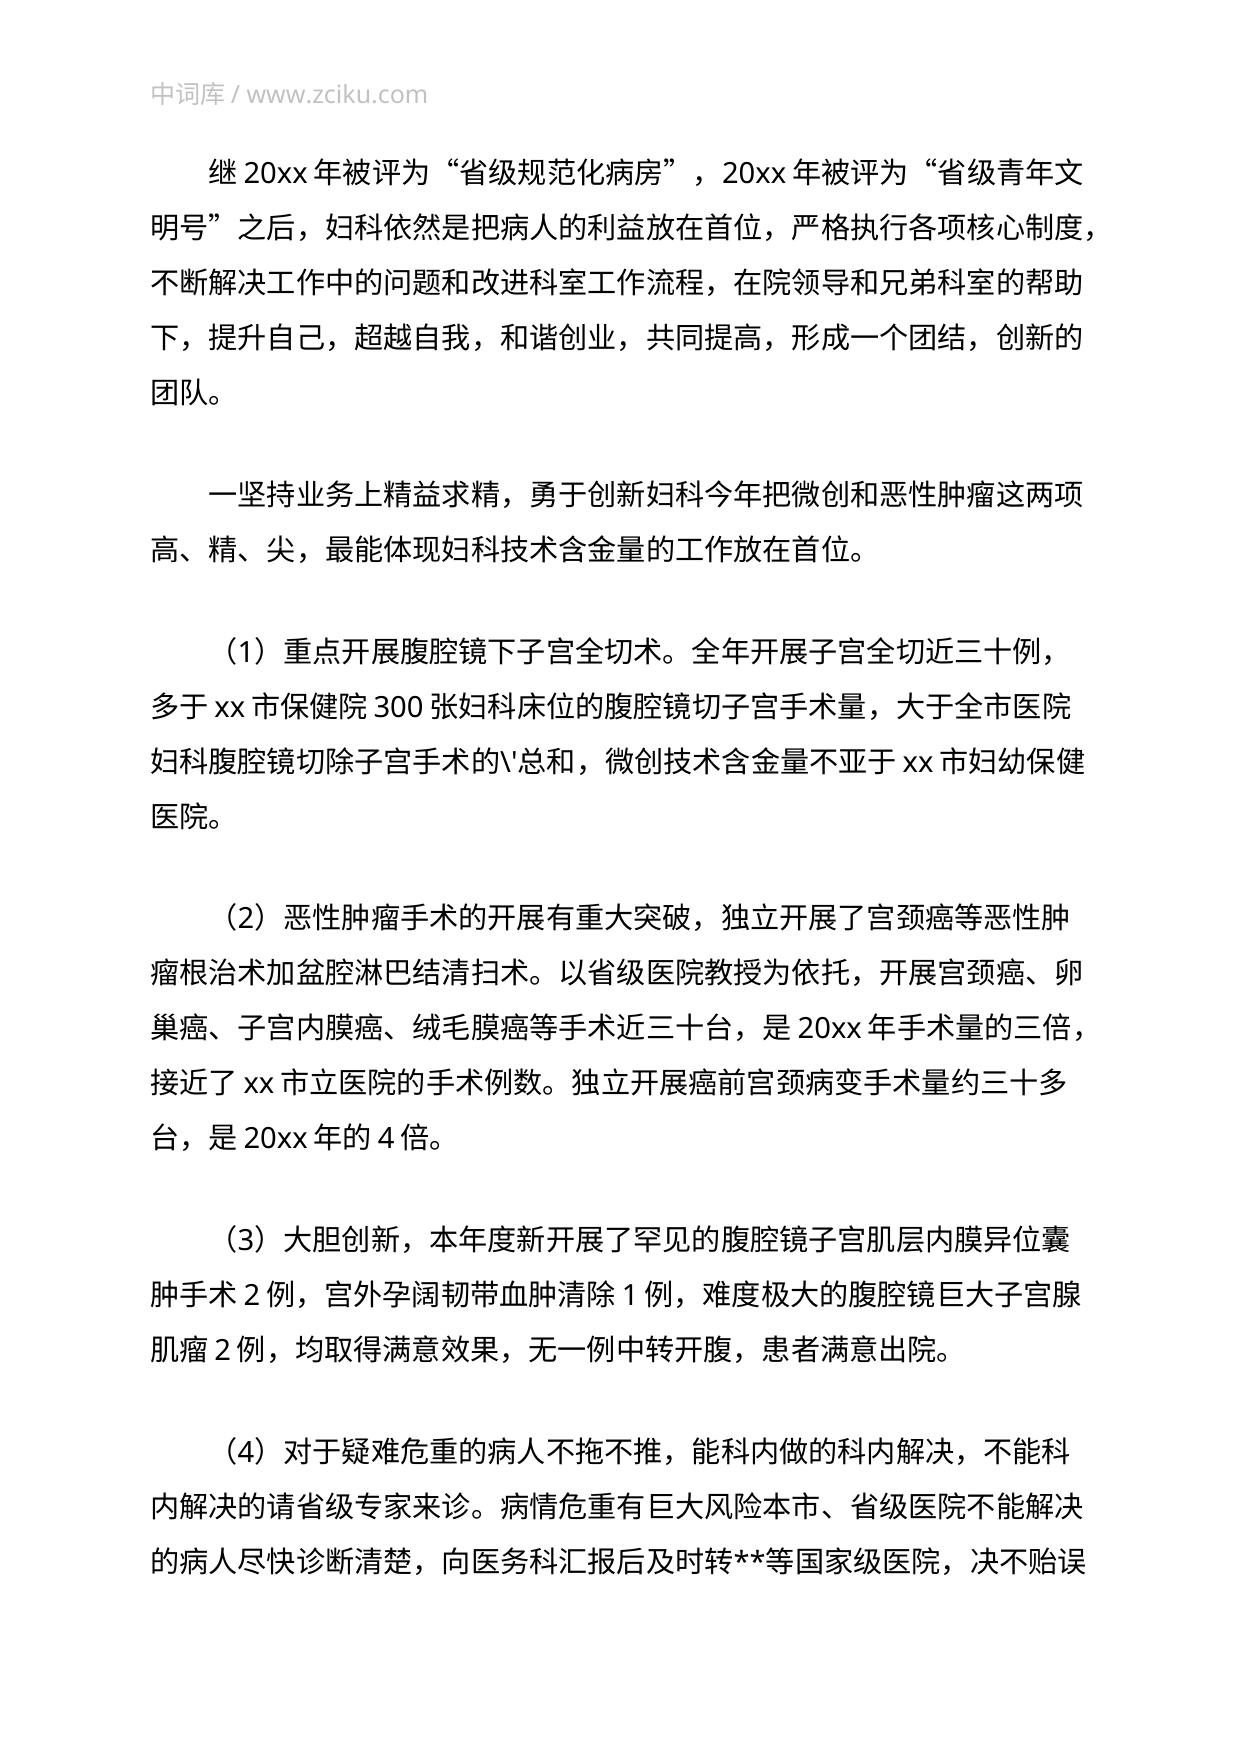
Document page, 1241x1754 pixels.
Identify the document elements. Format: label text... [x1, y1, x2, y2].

text 一坚持业务上精益求精，勇于创新妇科今年把微创和恶性肿瘤这两项高、精、尖，最能体现妇科技术含金量的工作放在首位。 [150, 471, 1090, 569]
text （1）重点开展腹腔镜下子宫全切术。全年开展子宫全切近三十例，多于xx市保健院300张妇科床位的腹腔镜切子宫手术量，大于全市医院妇科腹腔镜切除子宫手术的\'总和，微创技术含金量不亚于xx市妇幼保健医院。 [150, 628, 1090, 835]
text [150, 1429, 1090, 1581]
text （3）大胆创新，本年度新开展了罕见的腹腔镜子宫肌层内膜异位囊肿手术2例，宫外孕阔韧带血肿清除1例，难度极大的腹腔镜巨大子宫腺肌瘤2例，均取得满意效果，无一例中转开腹，患者满意出院。 [150, 1217, 1090, 1369]
text 继20xx年被评为“省级规范化病房”，20xx年被评为“省级青年文明号”之后，妇科依然是把病人的利益放在首位，严格执行各项核心制度，不断解决工作中的问题和改进科室工作流程，在院领导和兄弟科室的帮助下，提升自己，超越自我，和谐创业，共同提高，形成一个团结，创新的团队。 [150, 150, 1090, 412]
text （2）恶性肿瘤手术的开展有重大突破，独立开展了宫颈癌等恶性肿瘤根治术加盆腔淋巴结清扫术。以省级医院教授为依托，开展宫颈癌、卵巢癌、子宫内膜癌、绒毛膜癌等手术近三十台，是20xx年手术量的三倍，接近了xx市立医院的手术例数。独立开展癌前宫颈病变手术量约三十多台，是20xx年的4倍。 [150, 895, 1090, 1157]
